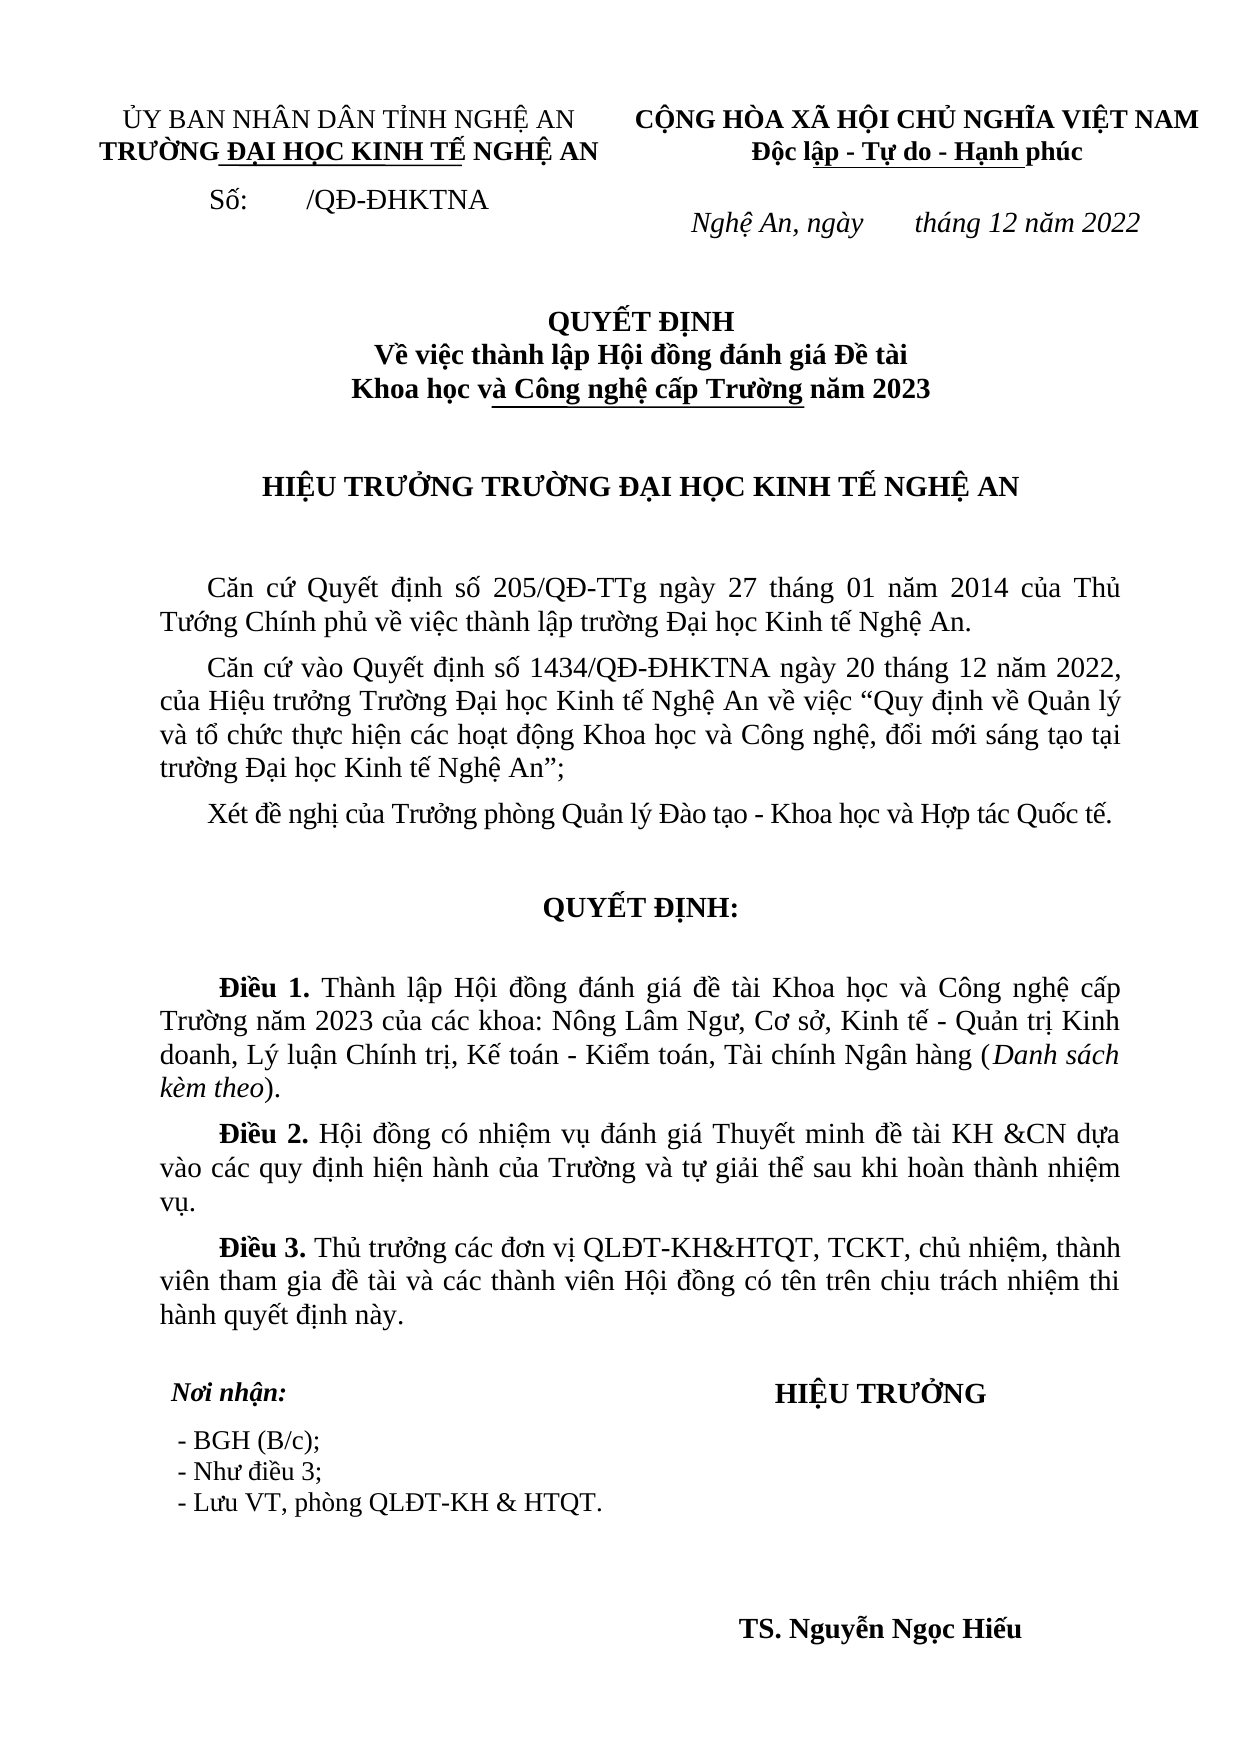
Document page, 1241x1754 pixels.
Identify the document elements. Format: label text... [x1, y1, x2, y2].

text Điều 2. Hội đồng có nhiệm vụ đánh giá Thuyết minh đề tài KH &CN dựa vào các quy định hiện hành của Trường và tự giải thể sau khi hoàn thành nhiệm vụ. [159, 1117, 1122, 1217]
table_header Nơi nhận: - BGH (B/c); - Như điều 3; - Lưu VT, phòng QLĐT-KH & HTQT. [160, 1376, 639, 1683]
table_header CỘNG HÒA XÃ HỘI CHỦ NGHĨA VIỆT NAM Độc lập - Tự do - Hạnh phúc Nghệ An, ngày tháng 12 năm 2022 [616, 104, 1218, 239]
text Điều 1. Thành lập Hội đồng đánh giá đề tài Khoa học và Công nghệ cấp Trường năm 2023 của các khoa: Nông Lâm Ngư, Cơ sở, Kinh tế - Quản trị Kinh doanh, Lý luận Chính trị, Kế toán - Kiểm toán, Tài chính Ngân hàng (Danh sách kèm theo). [159, 970, 1122, 1104]
table_header ỦY BAN NHÂN DÂN TỈNH NGHỆ AN TRƯỜNG ĐẠI HỌC KINH TẾ NGHỆ AN Số: /QĐ-ĐHKTNA [82, 104, 616, 239]
text Về việc thành lập Hội đồng đánh giá Đề tài [159, 337, 1122, 371]
text HIỆU TRƯỞNG TRƯỜNG ĐẠI HỌC KINH TẾ NGHỆ AN [159, 469, 1122, 502]
table_header HIỆU TRƯỞNG TS. Nguyễn Ngọc Hiếu [639, 1376, 1122, 1683]
text Xét đề nghị của Trưởng phòng Quản lý Đào tạo - Khoa học và Hợp tác Quốc tế. [159, 796, 1122, 830]
text Điều 3. Thủ trưởng các đơn vị QLĐT-KH&HTQT, TCKT, chủ nhiệm, thành viên tham gia đề tài và các thành viên Hội đồng có tên trên chịu trách nhiệm thi hành quyết định này. [159, 1230, 1122, 1330]
text Căn cứ vào Quyết định số 1434/QĐ-ĐHKTNA ngày 20 tháng 12 năm 2022, của Hiệu trưởng Trường Đại học Kinh tế Nghệ An về việc “Quy định về Quản lý và tổ chức thực hiện các hoạt động Khoa học và Công nghệ, đổi mới sáng tạo tại trường Đại học Kinh tế Nghệ An”; [159, 650, 1122, 784]
text QUYẾT ĐỊNH [159, 304, 1122, 337]
text Căn cứ Quyết định số 205/QĐ-TTg ngày 27 tháng 01 năm 2014 của Thủ Tướng Chính phủ về việc thành lập trường Đại học Kinh tế Nghệ An. [159, 570, 1122, 637]
text Khoa học và Công nghệ cấp Trường năm 2023 [159, 371, 1122, 404]
text QUYẾT ĐỊNH: [159, 890, 1122, 924]
